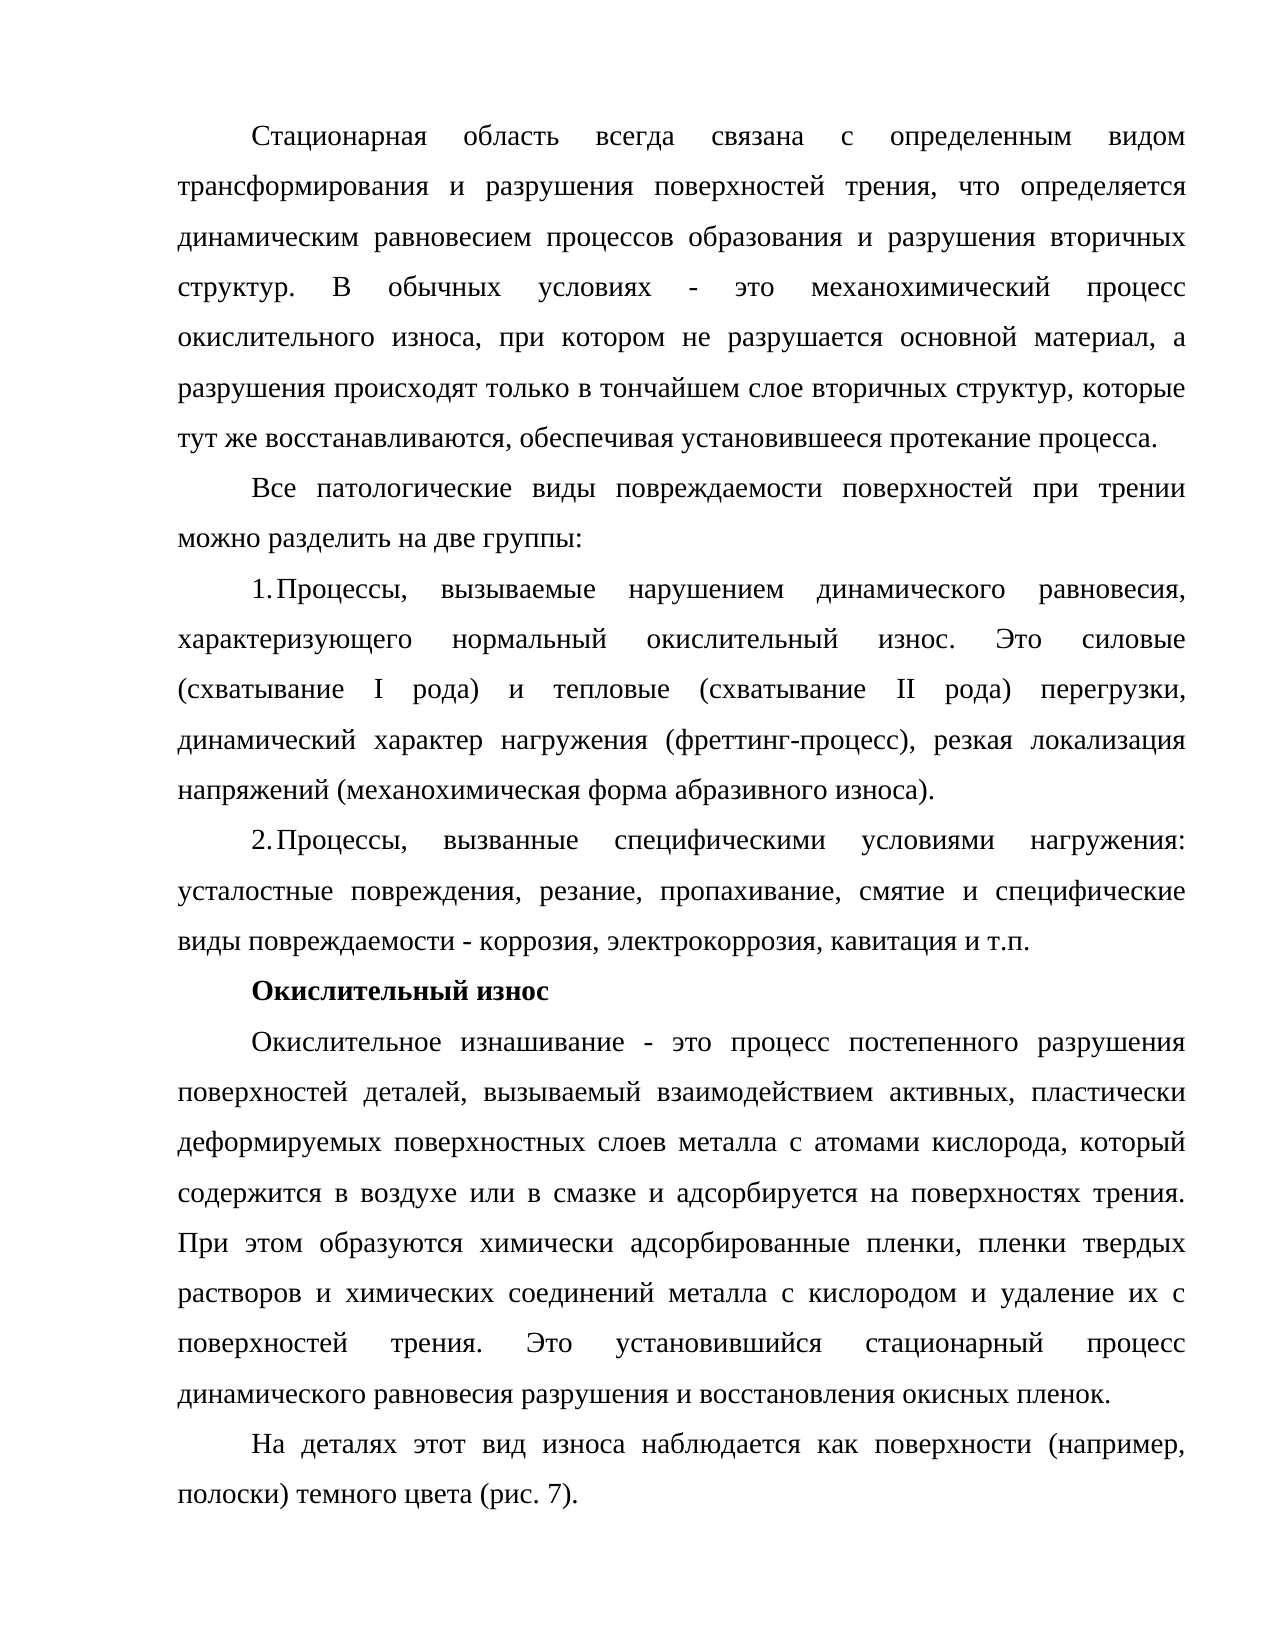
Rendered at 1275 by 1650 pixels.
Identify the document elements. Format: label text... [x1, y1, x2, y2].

text Стационарная область всегда связана с определенным видом трансформирования и разрушения поверхностей трения, что определяется динамическим равновесием процессов образования и разрушения вторичных структур. В обычных условиях - это механохимический процесс окислительного износа, при котором не разрушается основной материал, а разрушения происходят только в тончайшем слое вторичных структур, которые тут же восстанавливаются, обеспечивая установившееся протекание процесса. [177, 118, 1186, 453]
text На деталях этот вид износа наблюдается как поверхности (например, полоски) темного цвета (рис. 7). [177, 1426, 1186, 1510]
text Окислительное изнашивание - это процесс постепенного разрушения поверхностей деталей, вызываемый взаимодействием активных, пластически деформируемых поверхностных слоев металла с атомами кислорода, который содержится в воздухе или в смазке и адсорбируется на поверхностях трения. При этом образуются химически адсорбированные пленки, пленки твердых растворов и химических соединений металла с кислородом и удаление их с поверхностей трения. Это установившийся стационарный процесс динамического равновесия разрушения и восстановления окисных пленок. [177, 1024, 1186, 1409]
list Процессы, вызываемые нарушением динамического равновесия, характеризующего нормальный окислительный износ. Это силовые (схватывание I рода) и тепловые (схватывание II рода) перегрузки, динамический характер нагружения (фреттинг-процесс), резкая локализация напряжений (механохимическая форма абразивного износа). [177, 571, 1186, 806]
text Все патологические виды повреждаемости поверхностей при трении можно разделить на две группы: [177, 470, 1186, 554]
list Процессы, вызванные специфическими условиями нагружения: усталостные повреждения, резание, пропахивание, смятие и специфические виды повреждаемости - коррозия, электрокоррозия, кавитация и т.п. [177, 822, 1186, 957]
text Окислительный износ [177, 973, 1186, 1007]
